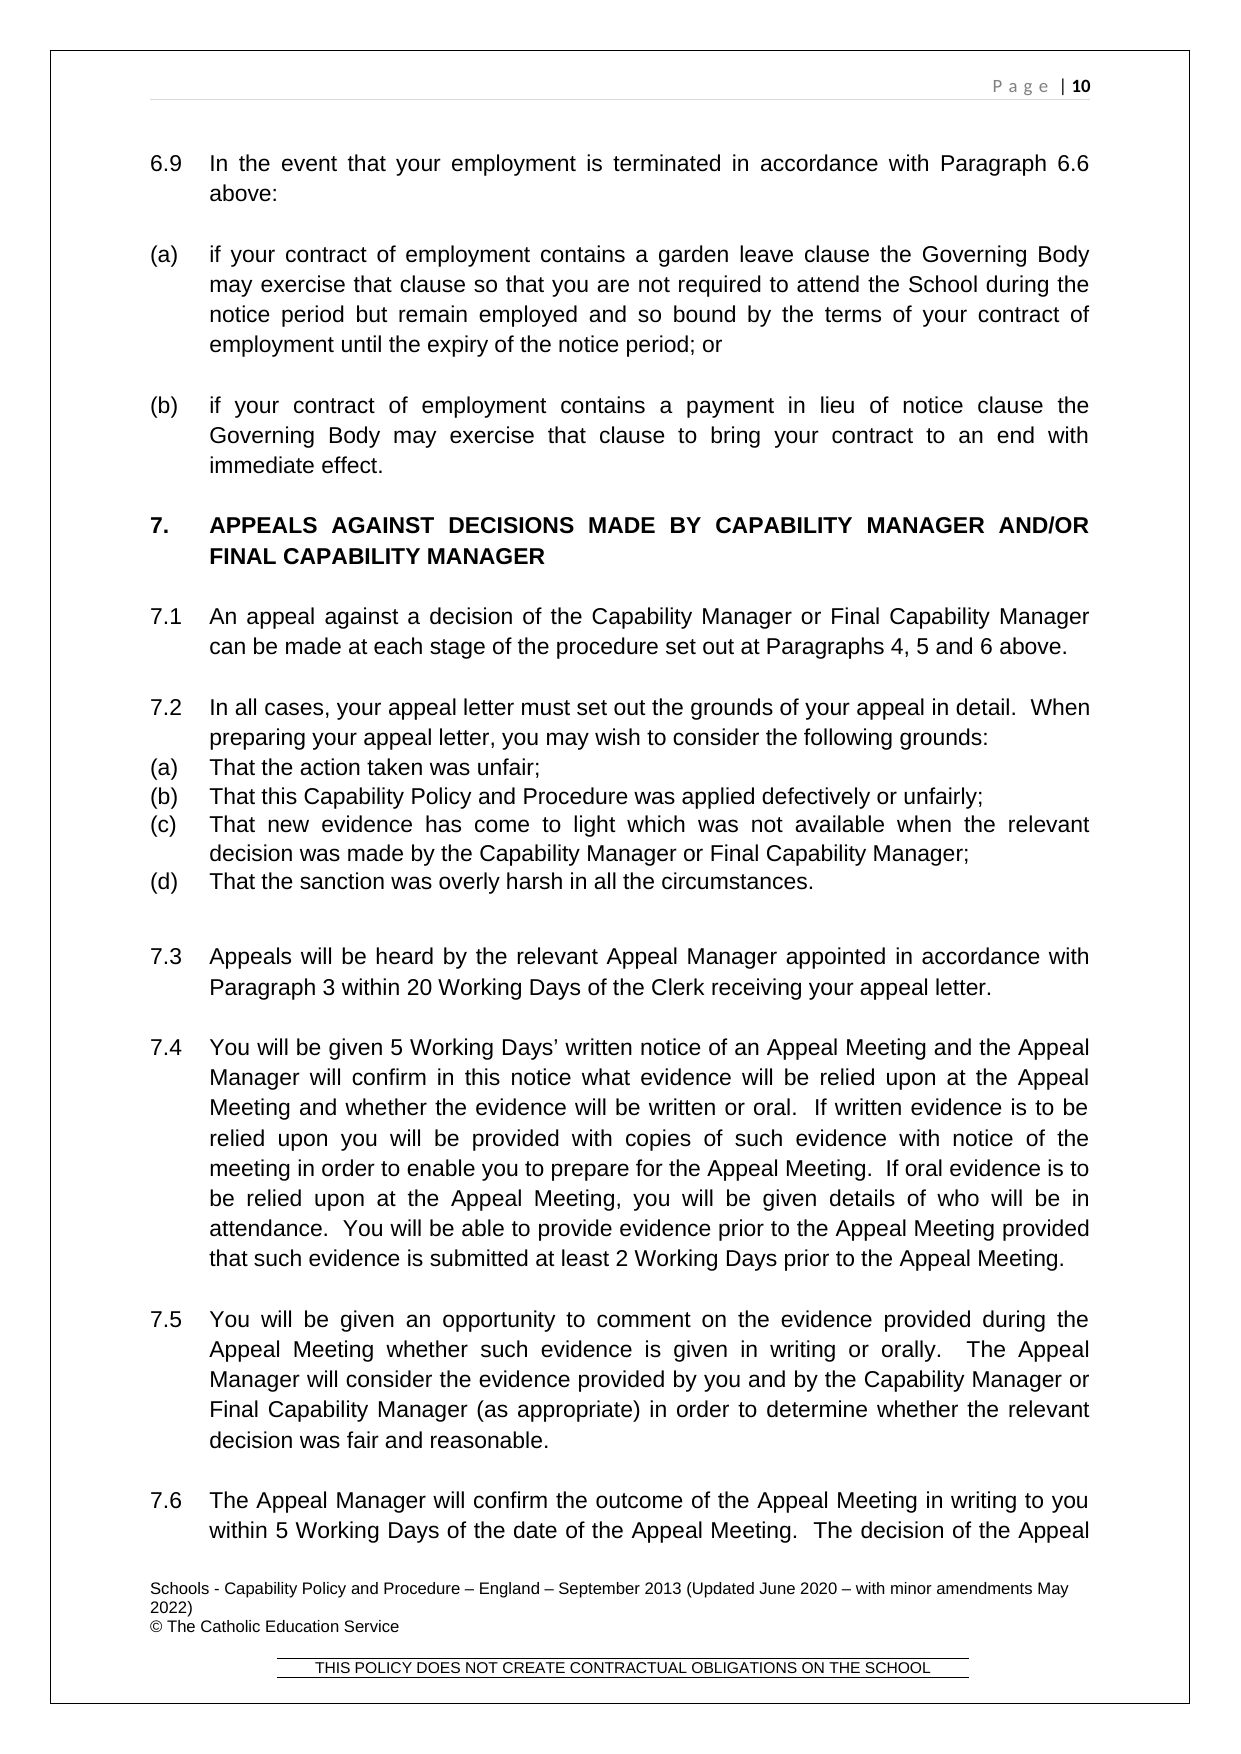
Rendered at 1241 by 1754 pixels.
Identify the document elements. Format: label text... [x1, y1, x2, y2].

list That new evidence has come to light which was not available when the relevant decision was made by the Capability Manager or Final Capability Manager; [150, 811, 1090, 866]
list That this Capability Policy and Procedure was applied defectively or unfairly; [150, 783, 1090, 809]
list That the action taken was unfair; [150, 754, 1090, 781]
text 7.3 Appeals will be heard by the relevant Appeal Manager appointed in accordance with Paragraph 3 within 20 Working Days of the Clerk receiving your appeal letter. [150, 943, 1090, 1000]
list In the event that your employment is terminated in accordance with Paragraph 6.6 above: [150, 150, 1090, 207]
text 7.2 In all cases, your appeal letter must set out the grounds of your appeal in detail. When preparing your appeal letter, you may wish to consider the following grounds: [150, 694, 1090, 750]
list You will be given 5 Working Days’ written notice of an Appeal Meeting and the Appeal Manager will confirm in this notice what evidence will be relied upon at the Appeal Meeting and whether the evidence will be written or oral. If written evidence is to be relied upon you will be provided with copies of such evidence with notice of the meeting in order to enable you to prepare for the Appeal Meeting. If oral evidence is to be relied upon at the Appeal Meeting, you will be given details of who will be in attendance. You will be able to provide evidence prior to the Appeal Meeting provided that such evidence is submitted at least 2 Working Days prior to the Appeal Meeting. [150, 1034, 1090, 1272]
list That the sanction was overly harsh in all the circumstances. [150, 868, 1090, 894]
list if your contract of employment contains a garden leave clause the Governing Body may exercise that clause so that you are not required to attend the School during the notice period but remain employed and so bound by the terms of your contract of employment until the expiry of the notice period; or [150, 241, 1090, 358]
list if your contract of employment contains a payment in lieu of notice clause the Governing Body may exercise that clause to bring your contract to an end with immediate effect. [150, 392, 1090, 478]
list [150, 1487, 1090, 1543]
list APPEALS AGAINST DECISIONS MADE BY CAPABILITY MANAGER AND/OR FINAL CAPABILITY MANAGER [150, 512, 1090, 569]
text 7.1 An appeal against a decision of the Capability Manager or Final Capability Manager can be made at each stage of the procedure set out at Paragraphs 4, 5 and 6 above. [150, 603, 1090, 660]
list You will be given an opportunity to comment on the evidence provided during the Appeal Meeting whether such evidence is given in writing or orally. The Appeal Manager will consider the evidence provided by you and by the Capability Manager or Final Capability Manager (as appropriate) in order to determine whether the relevant decision was fair and reasonable. [150, 1306, 1090, 1453]
